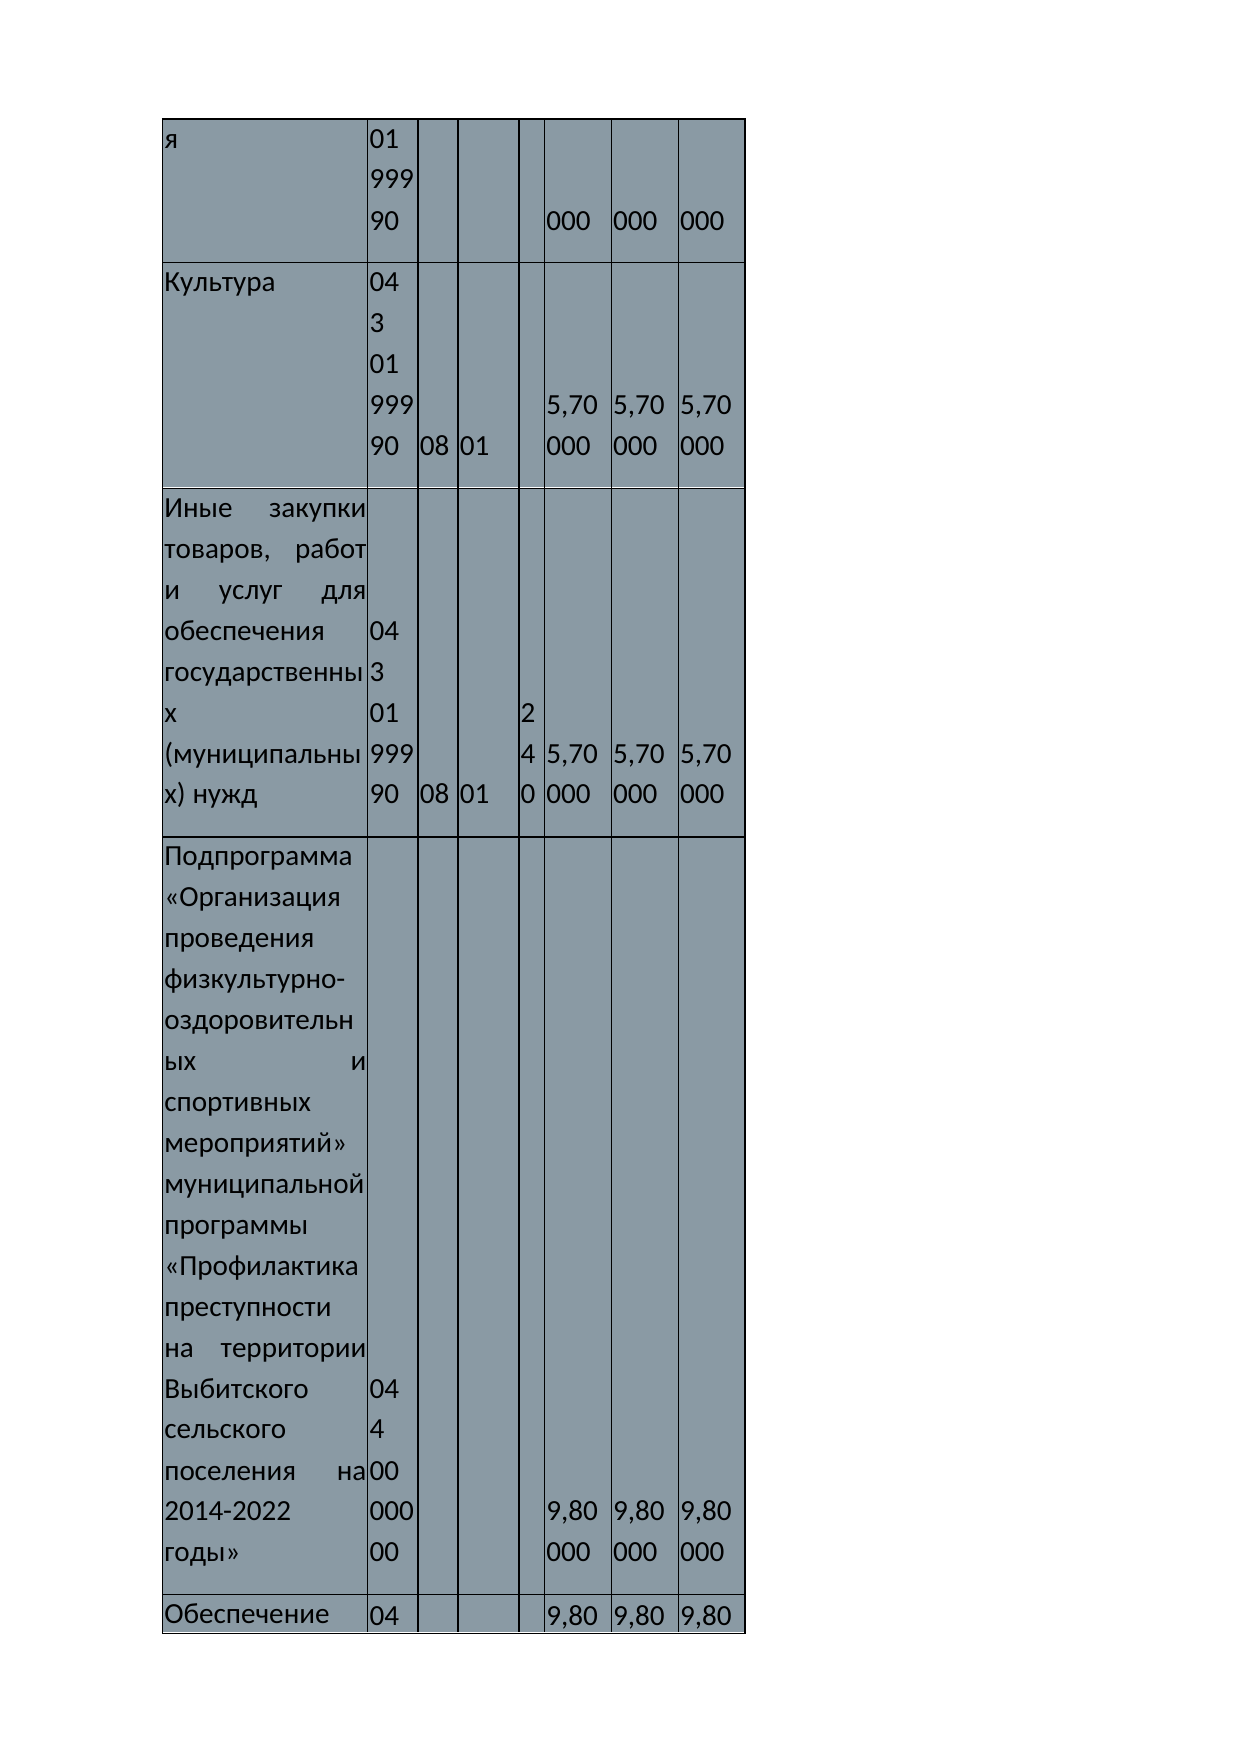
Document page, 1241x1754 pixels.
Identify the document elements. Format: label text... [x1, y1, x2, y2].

table_cell 04 3 01 99990 [368, 263, 417, 487]
table_cell 04 3 01 99990 [368, 120, 417, 262]
table_cell 9,80000 [612, 1595, 678, 1632]
table_cell 08 [419, 263, 457, 487]
table_cell [419, 1595, 457, 1632]
table_cell 01 [459, 489, 518, 836]
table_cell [163, 120, 367, 262]
table_cell [419, 838, 457, 1594]
table_cell [520, 120, 544, 262]
table_cell Культура [163, 263, 367, 487]
table_cell 04 4 01 00000 [368, 1595, 417, 1632]
table_cell [520, 838, 544, 1594]
table_cell [459, 1595, 518, 1632]
table_cell 5,70000 [679, 263, 744, 487]
table_cell 9,80000 [679, 838, 744, 1594]
table_cell 00 [459, 120, 518, 262]
table_cell [459, 838, 518, 1594]
table_cell 5,70000 [545, 120, 611, 262]
table_cell 5,70000 [679, 120, 744, 262]
table_cell Иные закупки товаров, работ и услуг для обеспечения государственных (муниципальных) нужд [163, 489, 367, 836]
table_cell 5,70000 [612, 489, 678, 836]
table_cell [520, 1595, 544, 1632]
table_cell 9,80000 [545, 1595, 611, 1632]
table_cell 240 [520, 489, 544, 836]
table_cell 01 [459, 263, 518, 487]
table_cell 5,70000 [545, 263, 611, 487]
table_cell Подпрограмма «Организация проведения физкультурно-оздоровительных и спортивных мероприятий» муниципальной программы «Профилактика преступности на территории Выбитского сельского поселения на 2014-2022 годы» [163, 838, 367, 1594]
table_cell 08 [419, 489, 457, 836]
table_cell 5,70000 [545, 489, 611, 836]
table_cell 9,80000 [612, 838, 678, 1594]
table_cell [520, 263, 544, 487]
table_cell 08 [419, 120, 457, 262]
table_cell 9,80000 [679, 1595, 744, 1632]
table_cell 9,80000 [545, 838, 611, 1594]
table_cell 04 4 00 00000 [368, 838, 417, 1594]
table_cell 5,70000 [612, 263, 678, 487]
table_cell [163, 1595, 367, 1632]
table_cell 04 3 01 99990 [368, 489, 417, 836]
table_cell 5,70000 [679, 489, 744, 836]
table_cell 5,70000 [612, 120, 678, 262]
